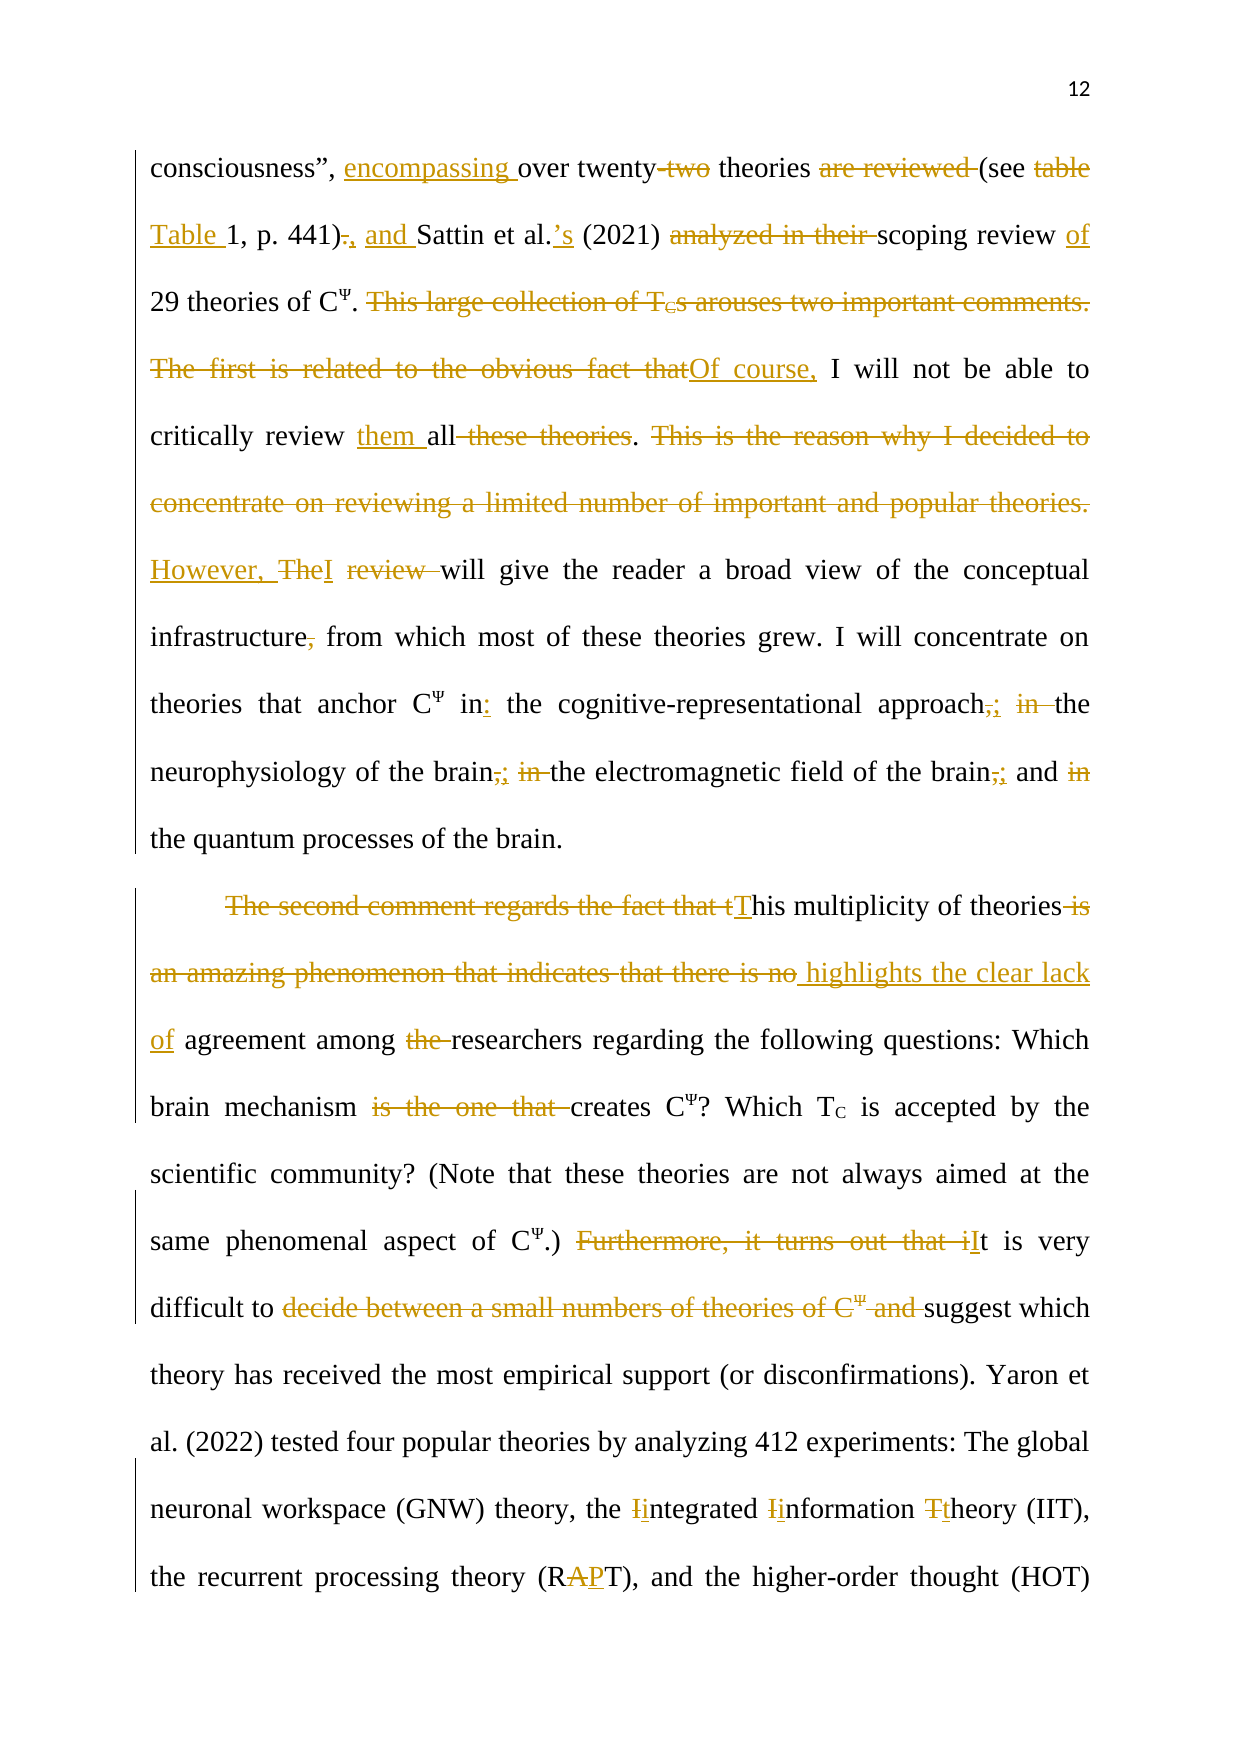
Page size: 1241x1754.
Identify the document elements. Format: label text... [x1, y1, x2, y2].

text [150, 150, 1090, 504]
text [150, 888, 1090, 1592]
